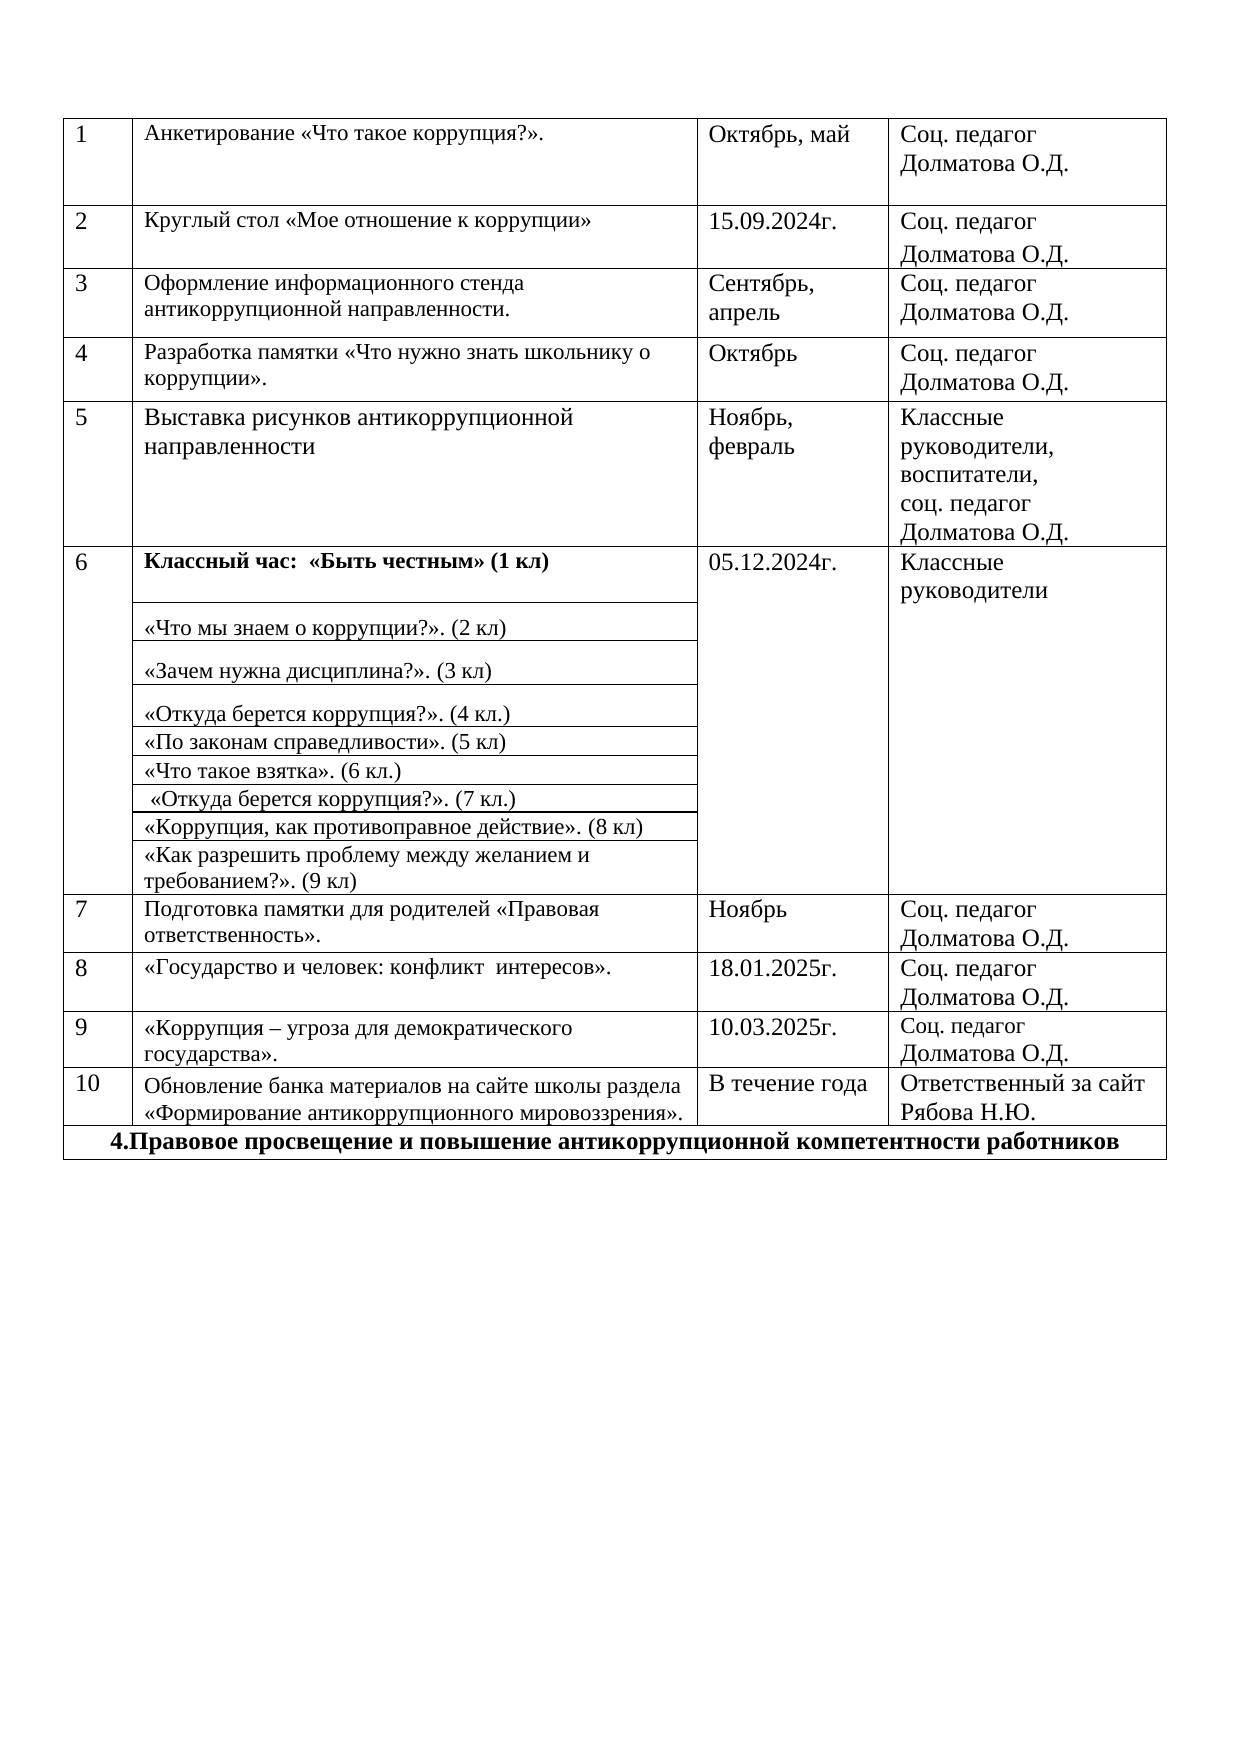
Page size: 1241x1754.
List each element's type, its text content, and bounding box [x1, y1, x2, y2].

table_cell «Коррупция – угроза для демократического государства». [133, 1012, 697, 1067]
table_cell Ноябрь, февраль [698, 402, 888, 546]
table_cell Классные руководители, воспитатели, соц. педагог Долматова О.Д. [889, 402, 1166, 546]
table_cell Классный час: «Быть честным» (1 кл) [133, 547, 697, 602]
table_cell Классные руководители [889, 547, 1166, 893]
table_cell «Откуда берется коррупция?». (7 кл.) [449, 785, 697, 811]
table_cell 05.12.2024г. [698, 547, 888, 893]
table_cell 5 [64, 402, 132, 546]
table_cell В течение года [698, 1068, 888, 1125]
table_cell Анкетирование «Что такое коррупция?». [133, 119, 697, 205]
table_cell Октябрь, май [698, 119, 888, 205]
table_cell Круглый стол «Мое отношение к коррупции» [133, 206, 697, 267]
table_cell «Как разрешить проблему между желанием и требованием?». (9 кл) [133, 841, 697, 893]
table_cell 18.01.2025г. [698, 953, 888, 1011]
table_cell 10 [64, 1068, 132, 1125]
table_cell Ответственный за сайт Рябова Н.Ю. [889, 1068, 1166, 1125]
table_cell «Откуда берется коррупция?». (4 кл.) [133, 685, 697, 726]
table_cell «Государство и человек: конфликт интересов». [133, 953, 697, 1011]
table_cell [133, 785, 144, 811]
table_cell 10.03.2025г. [698, 1012, 888, 1067]
table_cell Оформление информационного стенда антикоррупционной направленности. [133, 269, 697, 337]
table_cell Соц. педагог Долматова О.Д. [889, 269, 1166, 337]
table_cell Соц. педагог Долматова О.Д. [889, 895, 1166, 952]
table_cell 1 [64, 119, 132, 205]
table_cell Соц. педагог Долматова О.Д. [889, 338, 1166, 401]
table_cell Сентябрь, апрель [698, 269, 888, 337]
table_cell «По законам справедливости». (5 кл) [133, 727, 697, 755]
table_cell Соц. педагог Долматова О.Д. [889, 119, 1166, 205]
table_cell Соц. педагог Долматова О.Д. [889, 1012, 1166, 1067]
table_cell 3 [64, 269, 132, 337]
table_cell 9 [64, 1012, 132, 1067]
table_cell Соц. педагог Долматова О.Д. [889, 953, 1166, 1011]
table_cell Ноябрь [698, 895, 888, 952]
table_cell 15.09.2024г. [698, 206, 888, 267]
table_cell Разработка памятки «Что нужно знать школьнику о коррупции». [133, 338, 697, 401]
table_cell 7 [64, 895, 132, 952]
table_cell «Зачем нужна дисциплина?». (3 кл) [133, 641, 697, 684]
table_cell 4.Правовое просвещение и повышение антикоррупционной компетентности работников [64, 1126, 1166, 1158]
table_cell 2 [64, 206, 132, 267]
table_cell Обновление банка материалов на сайте школы раздела «Формирование антикоррупционного мировоззрения». [133, 1068, 697, 1125]
table_cell 8 [64, 953, 132, 1011]
table_cell 6 [64, 547, 132, 893]
table_cell 4 [64, 338, 132, 401]
table_cell Выставка рисунков антикоррупционной направленности [133, 402, 697, 546]
table_cell Октябрь [698, 338, 888, 401]
table_cell Подготовка памятки для родителей «Правовая ответственность». [133, 895, 697, 952]
table_cell «Что такое взятка». (6 кл.) [133, 756, 697, 784]
table_cell «Что мы знаем о коррупции?». (2 кл) [133, 603, 697, 640]
table_cell Соц. педагог Долматова О.Д. [889, 206, 1166, 267]
table_cell «Коррупция, как противоправное действие». (8 кл) [133, 813, 697, 840]
